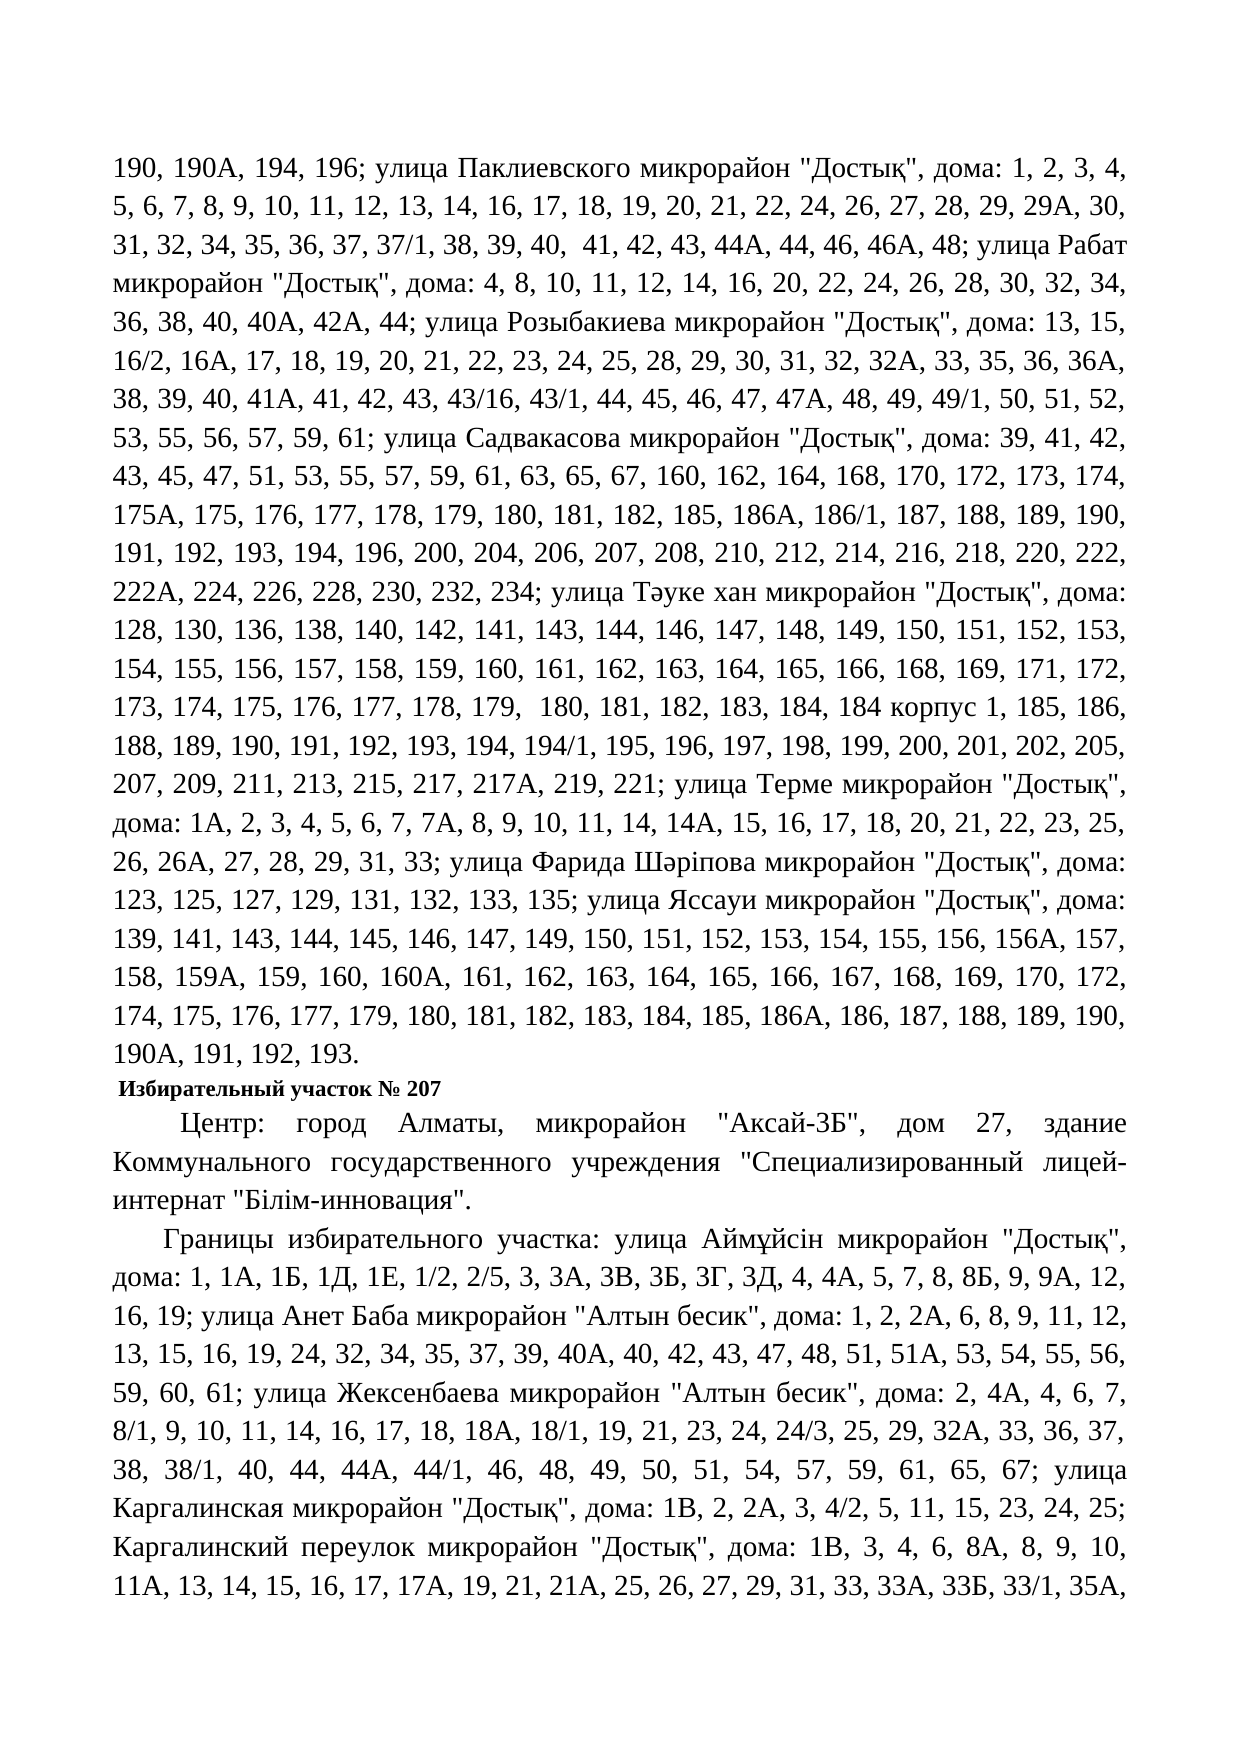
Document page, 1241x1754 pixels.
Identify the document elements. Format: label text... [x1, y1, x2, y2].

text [112, 150, 1128, 1070]
text Центр: город Алматы, микрорайон "Аксай-3Б", дом 27, здание Коммунального государственного учреждения "Специализированный лицей-интернат "Білім-инновация". [112, 1105, 1128, 1216]
text Избирательный участок № 207 [112, 1075, 1128, 1101]
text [112, 1221, 1128, 1601]
